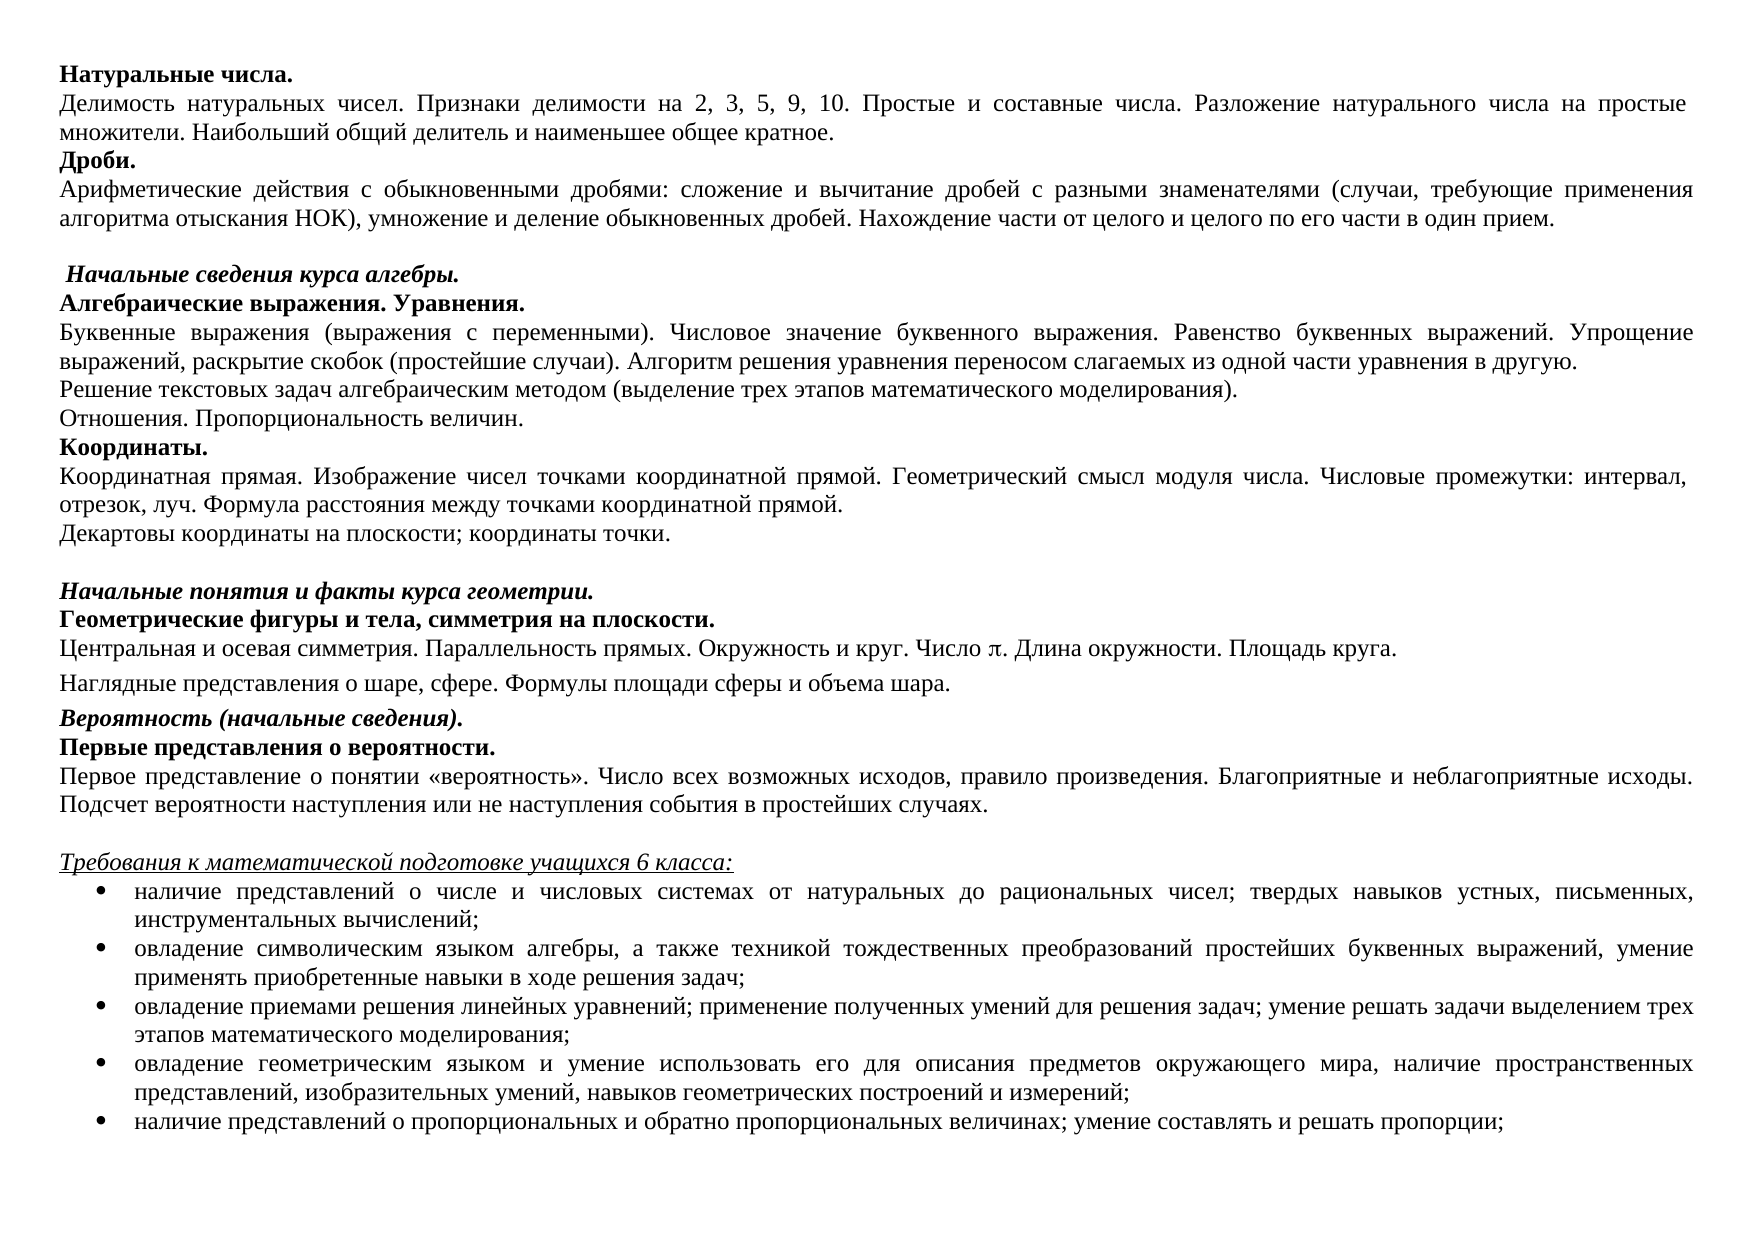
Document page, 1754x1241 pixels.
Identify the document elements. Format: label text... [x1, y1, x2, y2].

text Координатная прямая. Изображение чисел точками координатной прямой. Геометрический смысл модуля числа. Числовые промежутки: интервал, отрезок, луч. Формула расстояния между точками координатной прямой. [59, 461, 1689, 518]
text Натуральные числа. [59, 59, 1695, 88]
text Декартовы координаты на плоскости; координаты точки. [59, 518, 1689, 547]
subtitle Требования к математической подготовке учащихся 6 класса: [59, 847, 1695, 876]
text Начальные понятия и факты курса геометрии. [59, 576, 1695, 604]
text Первое представление о понятии «вероятность». Число всех возможных исходов, правило произведения. Благоприятные и неблагоприятные исходы. Подсчет вероятности наступления или не наступления события в простейших случаях. [59, 761, 1695, 818]
text Начальные сведения курса алгебры. [59, 259, 1689, 288]
list овладение приемами решения линейных уравнений; применение полученных умений для решения задач; умение решать задачи выделением трех этапов математического моделирования; [97, 991, 1695, 1048]
text Координаты. [59, 432, 1689, 461]
text Первые представления о вероятности. [59, 732, 1695, 761]
list овладение геометрическим языком и умение использовать его для описания предметов окружающего мира, наличие пространственных представлений, изобразительных умений, навыков геометрических построений и измерений; [97, 1048, 1695, 1106]
text Дроби. [59, 145, 1695, 174]
list овладение символическим языком алгебры, а также техникой тождественных преобразований простейших буквенных выражений, умение применять приобретенные навыки в ходе решения задач; [97, 933, 1695, 991]
list наличие представлений о пропорциональных и обратно пропорциональных величинах; умение составлять и решать пропорции; [97, 1106, 1695, 1134]
list наличие представлений о числе и числовых системах от натуральных до рациональных чисел; твердых навыков устных, письменных, инструментальных вычислений; [97, 876, 1695, 933]
text Центральная и осевая симметрия. Параллельность прямых. Окружность и круг. Число . Длина окружности. Площадь круга. [59, 633, 1695, 662]
text Буквенные выражения (выражения с переменными). Числовое значение буквенного выражения. Равенство буквенных выражений. Упрощение выражений, раскрытие скобок (простейшие случаи). Алгоритм решения уравнения переносом слагаемых из одной части уравнения в другую. [59, 317, 1695, 374]
text Алгебраические выражения. Уравнения. [59, 288, 1695, 317]
text Отношения. Пропорциональность величин. [59, 403, 1689, 432]
text Вероятность (начальные сведения). [59, 703, 1695, 732]
text Решение текстовых задач алгебраическим методом (выделение трех этапов математического моделирования). [59, 374, 1689, 403]
text Делимость натуральных чисел. Признаки делимости на 2, 3, 5, 9, 10. Простые и составные числа. Разложение натурального числа на простые множители. Наибольший общий делитель и наименьшее общее кратное. [59, 88, 1689, 145]
text Наглядные представления о шаре, сфере. Формулы площади сферы и объема шара. [59, 668, 1695, 697]
text Арифметические действия с обыкновенными дробями: сложение и вычитание дробей с разными знаменателями (случаи, требующие применения алгоритма отыскания НОК), умножение и деление обыкновенных дробей. Нахождение части от целого и целого по его части в один прием. [59, 174, 1695, 232]
text Геометрические фигуры и тела, симметрия на плоскости. [59, 604, 1695, 633]
